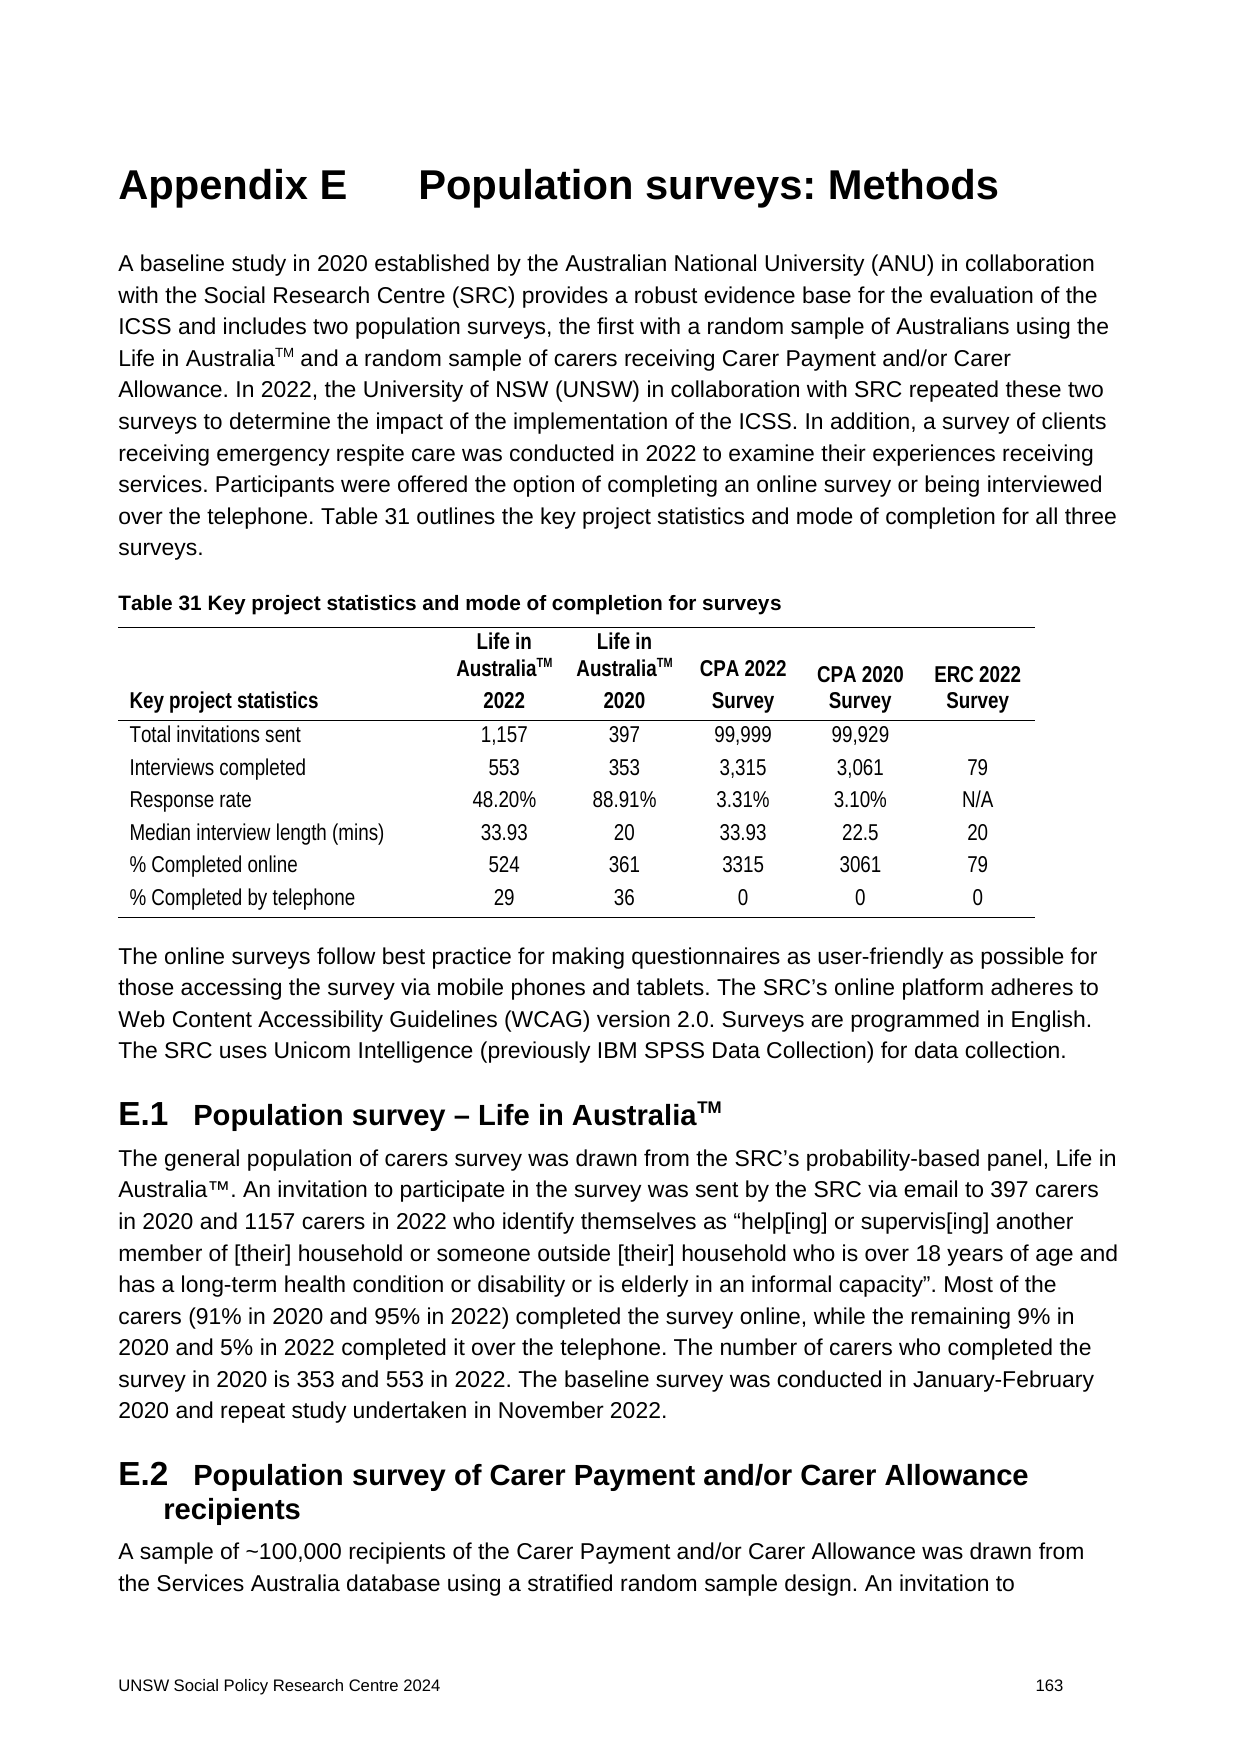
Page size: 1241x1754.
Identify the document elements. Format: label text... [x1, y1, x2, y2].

subtitle Population survey – Life in AustraliaTM [118, 1094, 1122, 1132]
text A baseline study in 2020 established by the Australian National University (ANU) in collaboration with the Social Research Centre (SRC) provides a robust evidence base for the evaluation of the ICSS and includes two population surveys, the first with a random sample of Australians using the Life in AustraliaTM and a random sample of carers receiving Carer Payment and/or Carer Allowance. In 2022, the University of NSW (UNSW) in collaboration with SRC repeated these two surveys to determine the impact of the implementation of the ICSS. In addition, a survey of clients receiving emergency respite care was conducted in 2022 to examine their experiences receiving services. Participants were offered the option of completing an online survey or being interviewed over the telephone. Table 31 outlines the key project statistics and mode of completion for all three surveys. [118, 250, 1122, 561]
text The general population of carers survey was drawn from the SRC’s probability-based panel, Life in Australia™. An invitation to participate in the survey was sent by the SRC via email to 397 carers in 2020 and 1157 carers in 2022 who identify themselves as “help[ing] or supervis[ing] another member of [their] household or someone outside [their] household who is over 18 years of age and has a long-term health condition or disability or is elderly in an informal capacity”. Most of the carers (91% in 2020 and 95% in 2022) completed the survey online, while the remaining 9% in 2020 and 5% in 2022 completed it over the telephone. The number of carers who completed the survey in 2020 is 353 and 553 in 2022. The baseline survey was conducted in January-February 2020 and repeat study undertaken in November 2022. [118, 1145, 1122, 1424]
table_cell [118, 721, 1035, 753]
subtitle Population surveys: Methods [118, 161, 1122, 208]
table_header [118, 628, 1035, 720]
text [118, 1538, 1122, 1596]
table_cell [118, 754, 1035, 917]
subtitle Population survey of Carer Payment and/or Carer Allowance recipients [118, 1454, 1122, 1526]
text Table 31 Key project statistics and mode of completion for surveys [118, 591, 1122, 615]
text The online surveys follow best practice for making questionnaires as user-friendly as possible for those accessing the survey via mobile phones and tablets. The SRC’s online platform adheres to Web Content Accessibility Guidelines (WCAG) version 2.0. Surveys are programmed in English. The SRC uses Unicom Intelligence (previously IBM SPSS Data Collection) for data collection. [118, 943, 1122, 1064]
